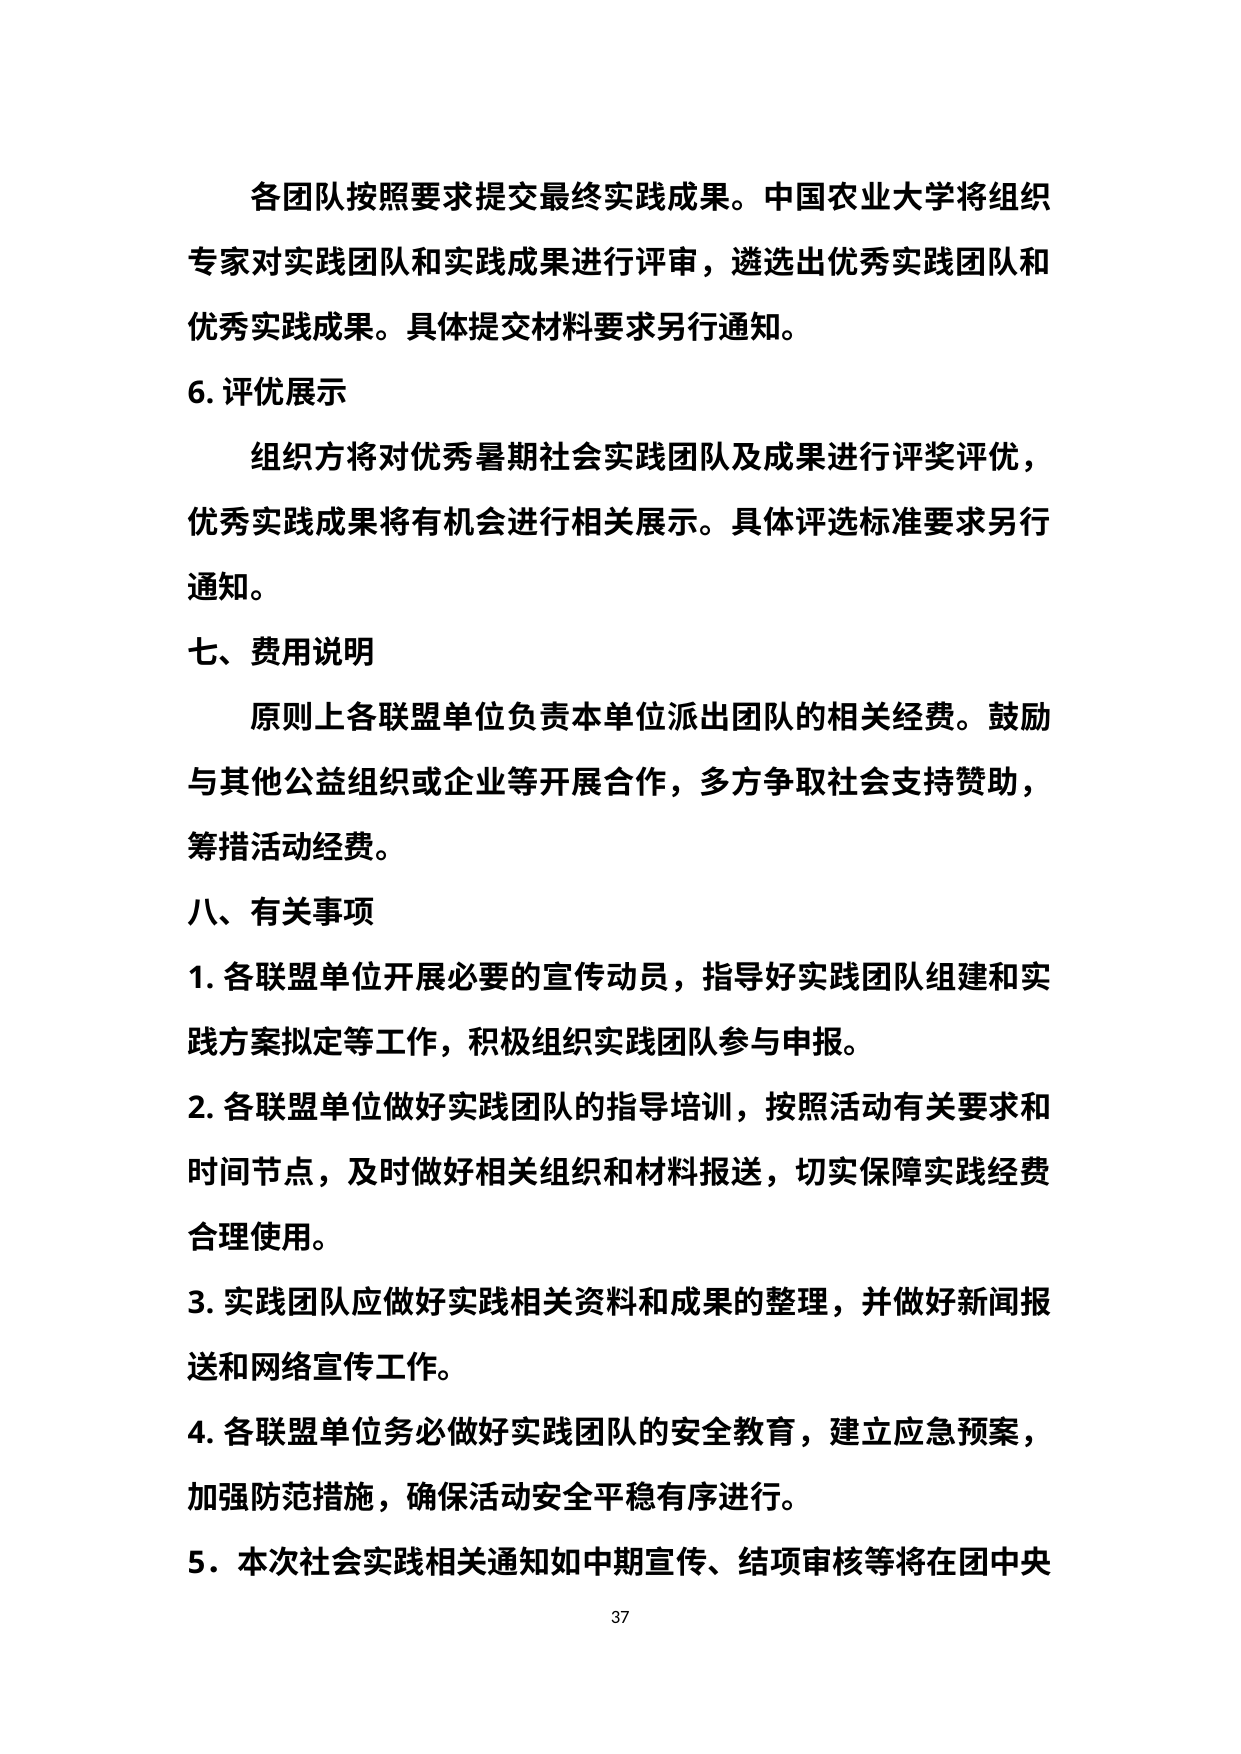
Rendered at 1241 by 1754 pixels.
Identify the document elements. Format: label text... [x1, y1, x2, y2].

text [187, 1527, 1053, 1592]
text 1. 各联盟单位开展必要的宣传动员，指导好实践团队组建和实践方案拟定等工作，积极组织实践团队参与申报。 [187, 942, 1053, 1072]
text 各团队按照要求提交最终实践成果。中国农业大学将组织专家对实践团队和实践成果进行评审，遴选出优秀实践团队和优秀实践成果。具体提交材料要求另行通知。 [187, 162, 1053, 357]
text 3. 实践团队应做好实践相关资料和成果的整理，并做好新闻报送和网络宣传工作。 [187, 1267, 1053, 1397]
text 原则上各联盟单位负责本单位派出团队的相关经费。鼓励与其他公益组织或企业等开展合作，多方争取社会支持赞助，筹措活动经费。 [187, 682, 1053, 877]
text 七、费用说明 [187, 617, 1053, 682]
text 4. 各联盟单位务必做好实践团队的安全教育，建立应急预案，加强防范措施，确保活动安全平稳有序进行。 [187, 1397, 1053, 1527]
text 八、有关事项 [187, 877, 1053, 942]
text 6. 评优展示 [187, 357, 1053, 422]
text 组织方将对优秀暑期社会实践团队及成果进行评奖评优，优秀实践成果将有机会进行相关展示。具体评选标准要求另行通知。 [187, 422, 1053, 617]
text 2. 各联盟单位做好实践团队的指导培训，按照活动有关要求和时间节点，及时做好相关组织和材料报送，切实保障实践经费合理使用。 [187, 1072, 1053, 1267]
